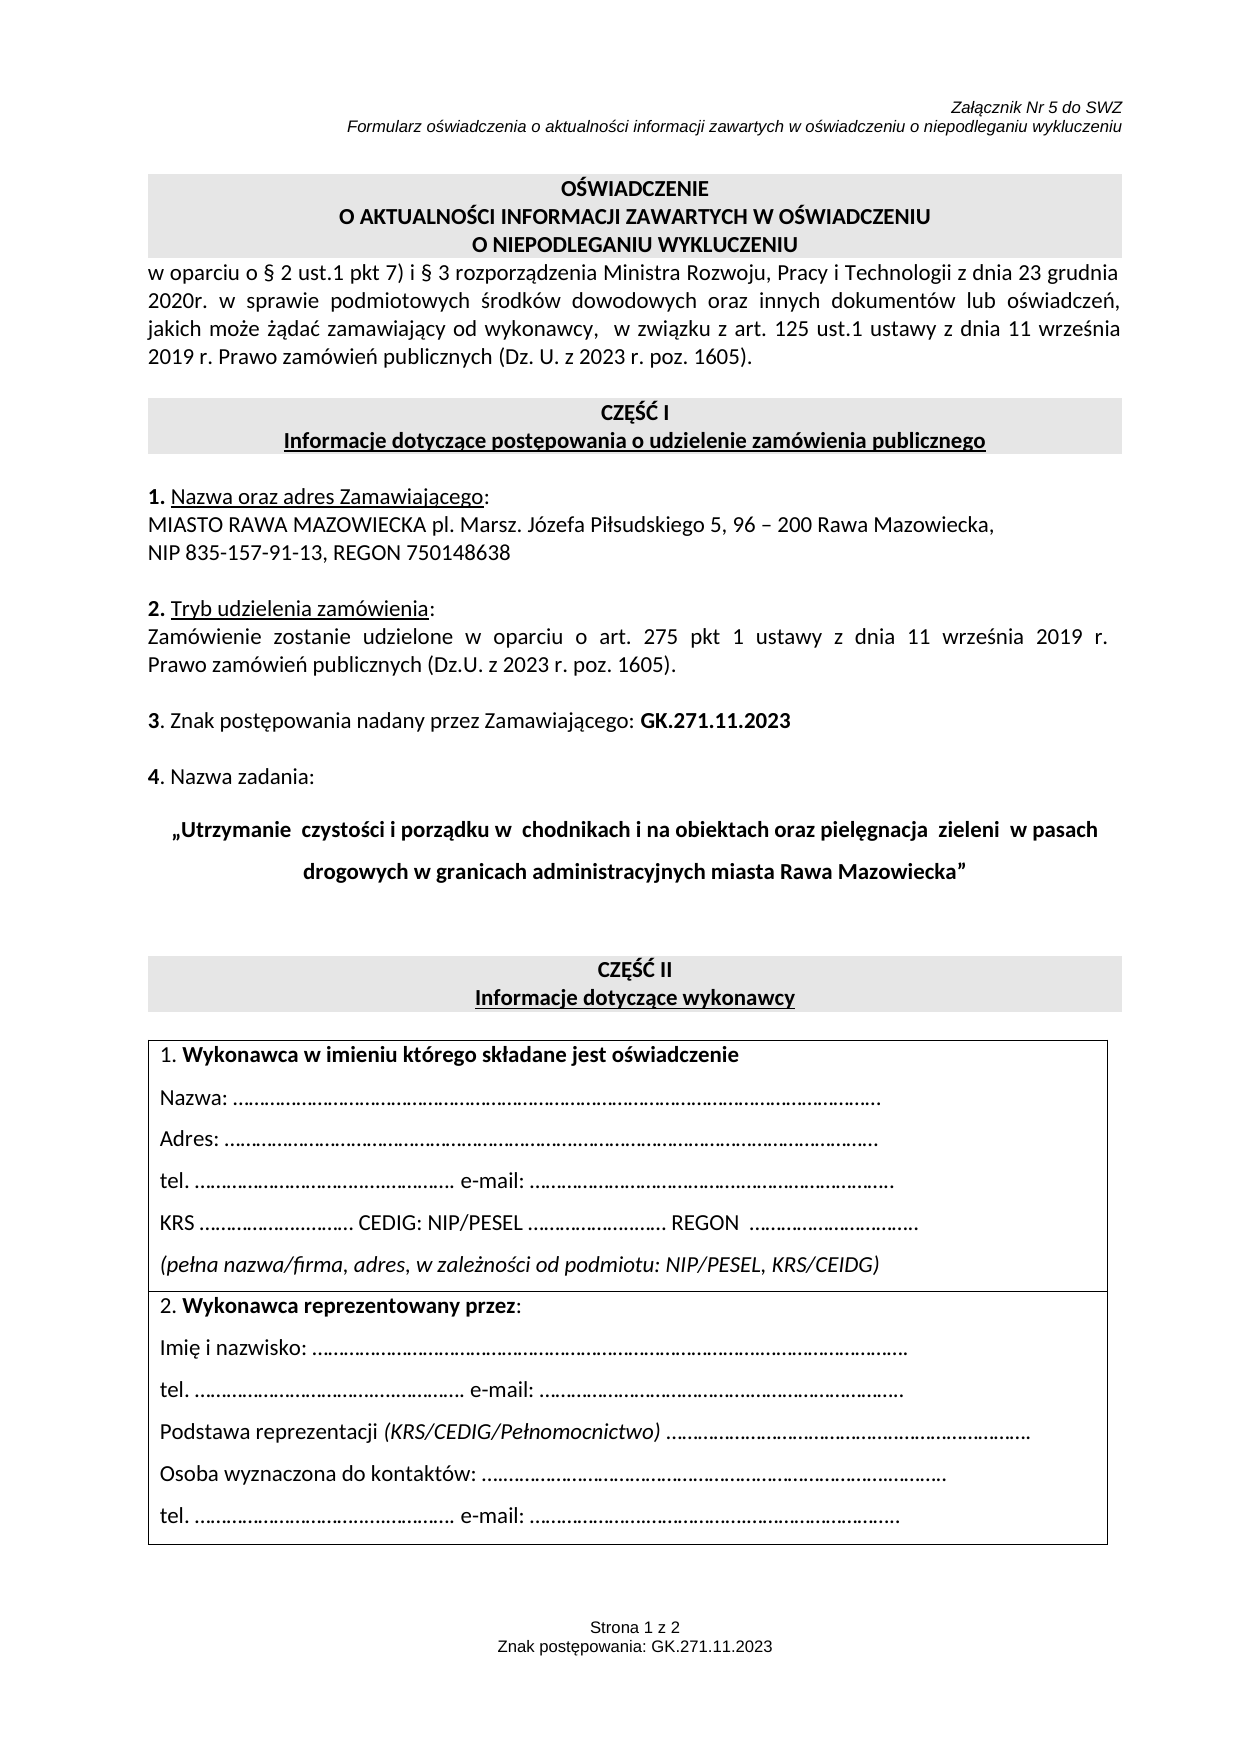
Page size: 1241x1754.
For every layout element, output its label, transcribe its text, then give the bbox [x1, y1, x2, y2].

text Zamówienie zostanie udzielone w oparciu o art. 275 pkt 1 ustawy z dnia 11 września 2019 r. Prawo zamówień publicznych (Dz.U. z 2023 r. poz. 1605). [148, 622, 1122, 678]
text 1. Nazwa oraz adres Zamawiającego: [148, 482, 1122, 510]
table_header 1. Wykonawca w imieniu którego składane jest oświadczenie Nazwa: …………………………………………………………………………………………………………… Adres: ………………………………………………………….………………………………………………… tel. …………………………..….…………. e-mail: ………………………………….……………………….. KRS ………………..……… CEDIG: NIP/PESEL ………………..…… REGON ………………………….. (pełna nazwa/firma, adres, w zależności od podmiotu: NIP/PESEL, KRS/CEIDG) [149, 1041, 1107, 1291]
subtitle OŚWIADCZENIE [148, 174, 1122, 202]
table_cell 2. Wykonawca reprezentowany przez: Imię i nazwisko: ………………………………………………………………………….………………………. tel. …………………………….….…………. e-mail: ………………………………….……………………….. Podstawa reprezentacji (KRS/CEDIG/Pełnomocnictwo) ……………………………………..……………………. Osoba wyznaczona do kontaktów: ….……………………………………………………………….……….. tel. …………………………..….…………. e-mail: ………………….……………….……………………….. [149, 1292, 1107, 1544]
subtitle O NIEPODLEGANIU WYKLUCZENIU [148, 230, 1122, 258]
text MIASTO RAWA MAZOWIECKA pl. Marsz. Józefa Piłsudskiego 5, 96 – 200 Rawa Mazowiecka, [148, 510, 1122, 538]
title 3. Znak postępowania nadany przez Zamawiającego: GK.271.11.2023 [148, 706, 1122, 734]
text „Utrzymanie czystości i porządku w chodnikach i na obiektach oraz pielęgnacja zieleni w pasach drogowych w granicach administracyjnych miasta Rawa Mazowiecka” [148, 816, 1122, 886]
text 4. Nazwa zadania: [148, 762, 1122, 791]
subtitle Informacje dotyczące postępowania o udzielenie zamówienia publicznego [148, 426, 1122, 454]
subtitle CZĘŚĆ I [148, 398, 1122, 426]
subtitle O AKTUALNOŚCI INFORMACJI ZAWARTYCH W OŚWIADCZENIU [148, 202, 1122, 230]
text 2. Tryb udzielenia zamówienia: [148, 594, 1122, 622]
subtitle CZĘŚĆ II [148, 956, 1122, 983]
text Informacje dotyczące wykonawcy [148, 983, 1122, 1012]
subtitle w oparciu o § 2 ust.1 pkt 7) i § 3 rozporządzenia Ministra Rozwoju, Pracy i Technologii z dnia 23 grudnia 2020r. w sprawie podmiotowych środków dowodowych oraz innych dokumentów lub oświadczeń, jakich może żądać zamawiający od wykonawcy, w związku z art. 125 ust.1 ustawy z dnia 11 września 2019 r. Prawo zamówień publicznych (Dz. U. z 2023 r. poz. 1605). [148, 258, 1122, 370]
text NIP 835-157-91-13, REGON 750148638 [148, 538, 1122, 566]
